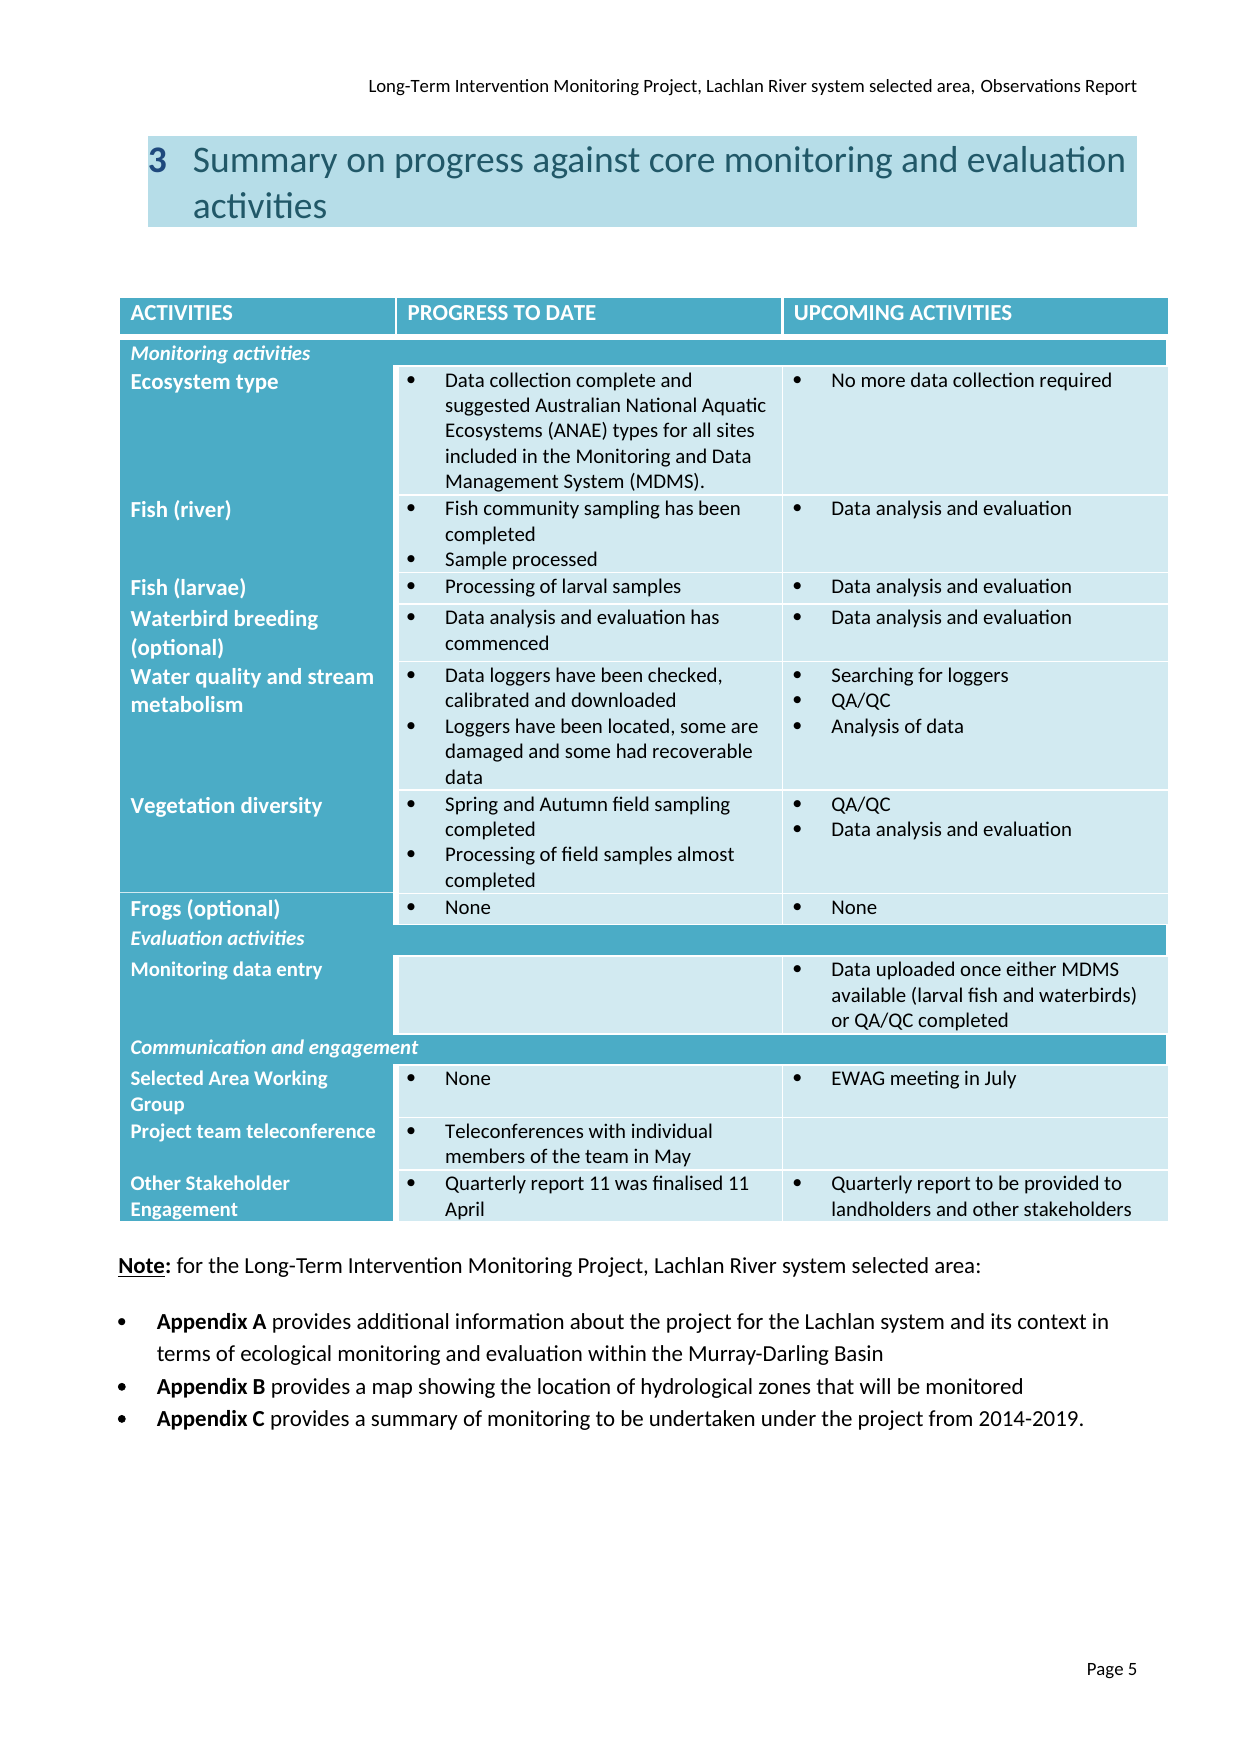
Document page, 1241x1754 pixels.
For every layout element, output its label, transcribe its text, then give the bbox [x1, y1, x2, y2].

list Appendix A provides additional information about the project for the Lachlan system and its context in terms of ecological monitoring and evaluation within the Murray-Darling Basin [118, 1307, 1137, 1368]
table_cell Data collection complete and suggested Australian National Aquatic Ecosystems (ANAE) types for all sites included in the Monitoring and Data Management System (MDMS). [399, 367, 782, 494]
table_cell Processing of larval samples [399, 573, 782, 603]
table_cell None [399, 894, 782, 924]
table_cell Project team teleconference [120, 1116, 393, 1169]
table_cell Data analysis and evaluation [783, 496, 1168, 572]
table_cell Ecosystem type [120, 365, 393, 494]
table_cell Searching for loggers QA/QC Analysis of data [783, 662, 1168, 789]
table_cell Data uploaded once either MDMS available (larval fish and waterbirds) or QA/QC completed [783, 957, 1168, 1033]
table_cell Fish community sampling has been completed Sample processed [399, 496, 782, 572]
list Appendix B provides a map showing the location of hydrological zones that will be monitored [118, 1372, 1137, 1400]
table_cell [783, 1118, 1168, 1169]
table_cell Communication and engagement [120, 1033, 1166, 1064]
table_cell Data analysis and evaluation [783, 573, 1168, 603]
table_header PROGRESS TO DATE [397, 298, 781, 334]
table_cell Monitoring data entry [120, 955, 393, 1033]
table_cell None [783, 894, 1168, 924]
table_cell Fish (river) [120, 494, 393, 572]
table_cell Monitoring activities [120, 340, 1166, 365]
table_cell None [399, 1066, 782, 1116]
table_cell Teleconferences with individual members of the team in May [399, 1118, 782, 1169]
table_cell Spring and Autumn field sampling completed Processing of field samples almost completed [399, 791, 782, 892]
table_header UPCOMING ACTIVITIES [784, 298, 1168, 334]
subtitle Summary on progress against core monitoring and evaluation activities [148, 136, 1137, 227]
table_cell Vegetation diversity [120, 789, 393, 892]
table_cell Fish (larvae) [120, 572, 393, 603]
table_cell Data loggers have been checked, calibrated and downloaded Loggers have been located, some are damaged and some had recoverable data [399, 662, 782, 789]
table_cell Frogs (optional) [120, 893, 393, 924]
table_cell Quarterly report 11 was finalised 11 April [399, 1171, 782, 1221]
table_cell Water quality and stream metabolism [120, 661, 393, 789]
table_cell Data analysis and evaluation [783, 605, 1168, 661]
table_cell Quarterly report to be provided to landholders and other stakeholders [783, 1171, 1168, 1221]
list Appendix C provides a summary of monitoring to be undertaken under the project from 2014-2019. [118, 1404, 1137, 1432]
table_cell [399, 957, 782, 1033]
table_cell Evaluation activities [120, 924, 1166, 955]
list Note: for the Long-Term Intervention Monitoring Project, Lachlan River system selected area: [118, 1251, 1137, 1279]
table_cell Data analysis and evaluation has commenced [399, 605, 782, 661]
table_cell No more data collection required [783, 367, 1168, 494]
table_cell Selected Area Working Group [120, 1064, 393, 1116]
table_cell QA/QC Data analysis and evaluation [783, 791, 1168, 892]
table_cell Other Stakeholder Engagement [120, 1169, 393, 1221]
table_cell EWAG meeting in July [783, 1066, 1168, 1116]
table_cell Waterbird breeding (optional) [120, 603, 393, 661]
table_header ACTIVITIES [120, 298, 395, 334]
